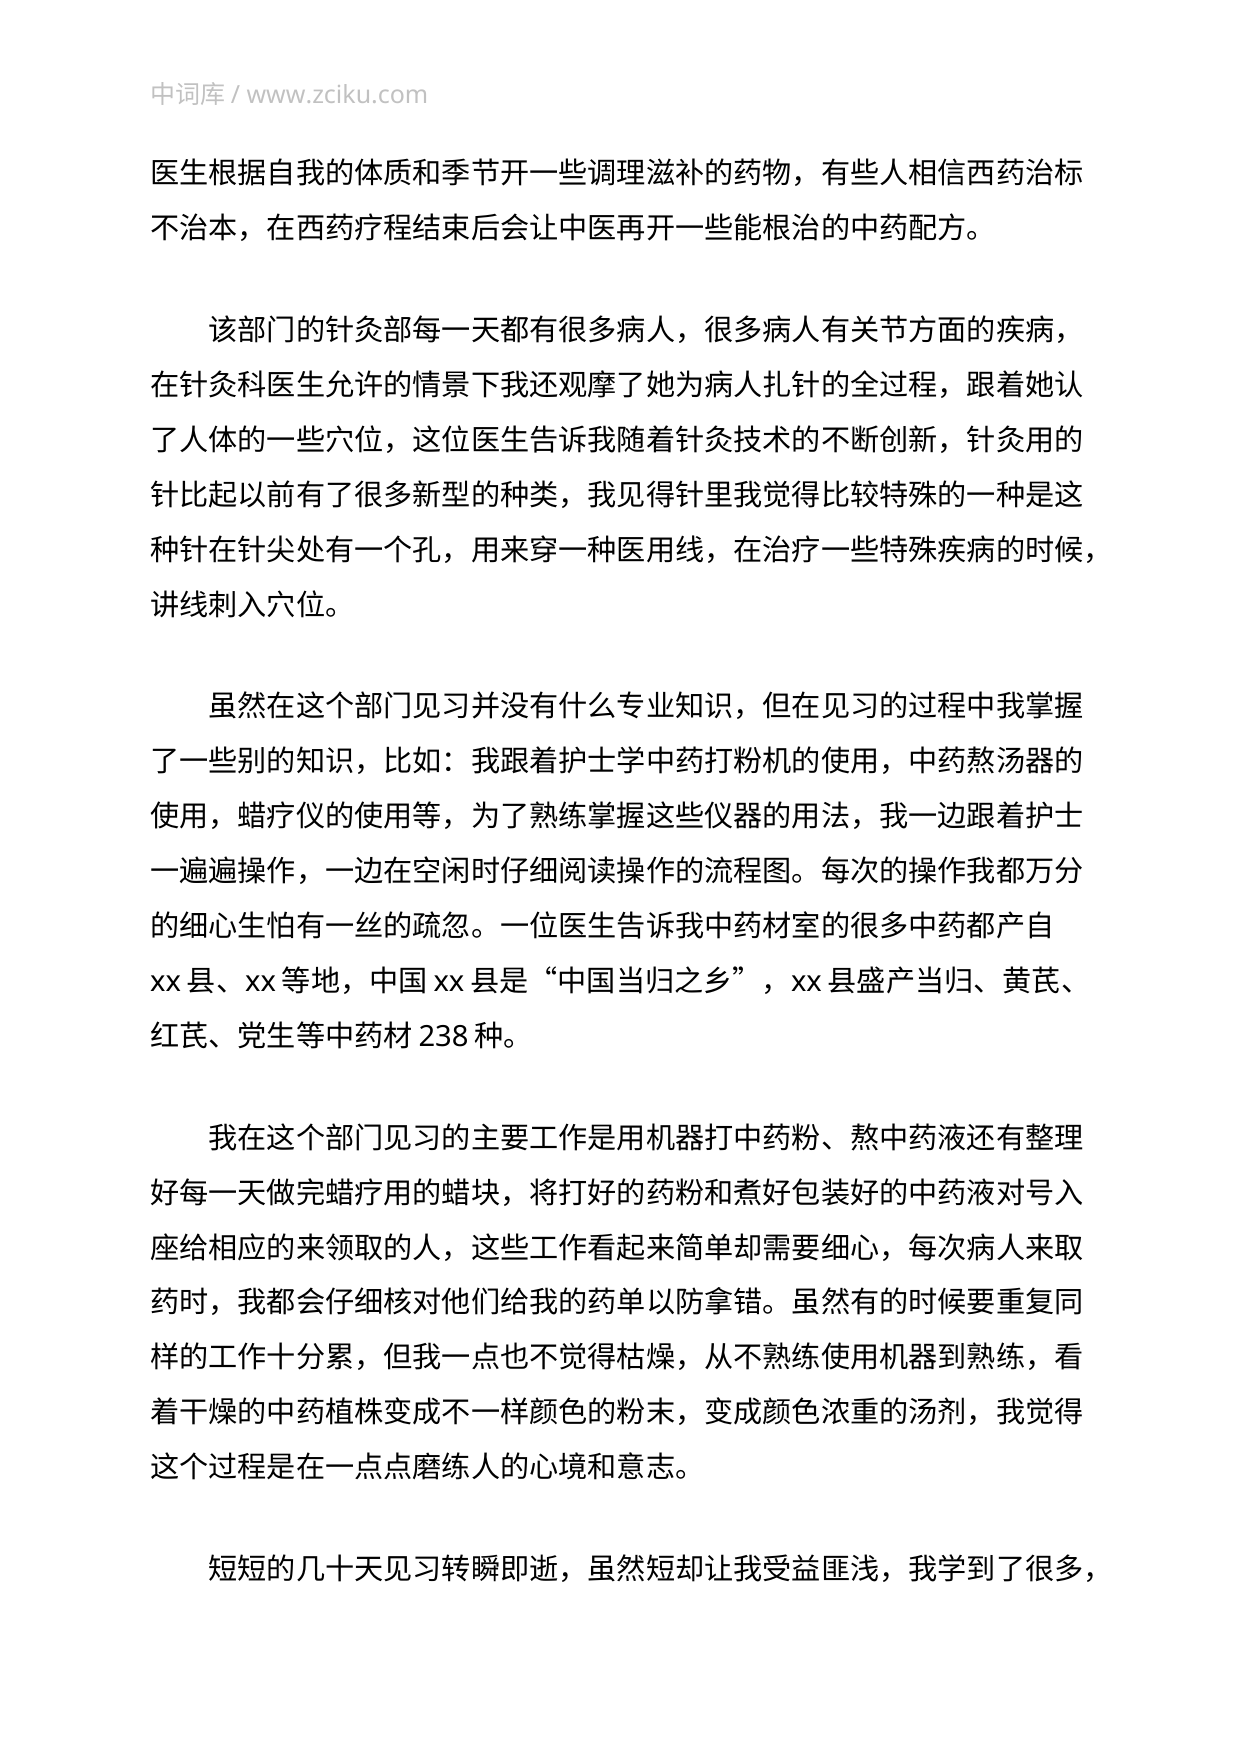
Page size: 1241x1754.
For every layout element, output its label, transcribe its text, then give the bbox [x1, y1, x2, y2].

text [150, 1546, 1090, 1588]
text 虽然在这个部门见习并没有什么专业知识，但在见习的过程中我掌握了一些别的知识，比如：我跟着护士学中药打粉机的使用，中药熬汤器的使用，蜡疗仪的使用等，为了熟练掌握这些仪器的用法，我一边跟着护士一遍遍操作，一边在空闲时仔细阅读操作的流程图。每次的操作我都万分的细心生怕有一丝的疏忽。一位医生告诉我中药材室的很多中药都产自xx县、xx等地，中国xx县是“中国当归之乡”，xx县盛产当归、黄芪、红芪、党生等中药材238种。 [150, 683, 1090, 1055]
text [150, 150, 1090, 247]
text 该部门的针灸部每一天都有很多病人，很多病人有关节方面的疾病，在针灸科医生允许的情景下我还观摩了她为病人扎针的全过程，跟着她认了人体的一些穴位，这位医生告诉我随着针灸技术的不断创新，针灸用的针比起以前有了很多新型的种类，我见得针里我觉得比较特殊的一种是这种针在针尖处有一个孔，用来穿一种医用线，在治疗一些特殊疾病的时候，讲线刺入穴位。 [150, 307, 1090, 623]
text 我在这个部门见习的主要工作是用机器打中药粉、熬中药液还有整理好每一天做完蜡疗用的蜡块，将打好的药粉和煮好包装好的中药液对号入座给相应的来领取的人，这些工作看起来简单却需要细心，每次病人来取药时，我都会仔细核对他们给我的药单以防拿错。虽然有的时候要重复同样的工作十分累，但我一点也不觉得枯燥，从不熟练使用机器到熟练，看着干燥的中药植株变成不一样颜色的粉末，变成颜色浓重的汤剂，我觉得这个过程是在一点点磨练人的心境和意志。 [150, 1114, 1090, 1486]
